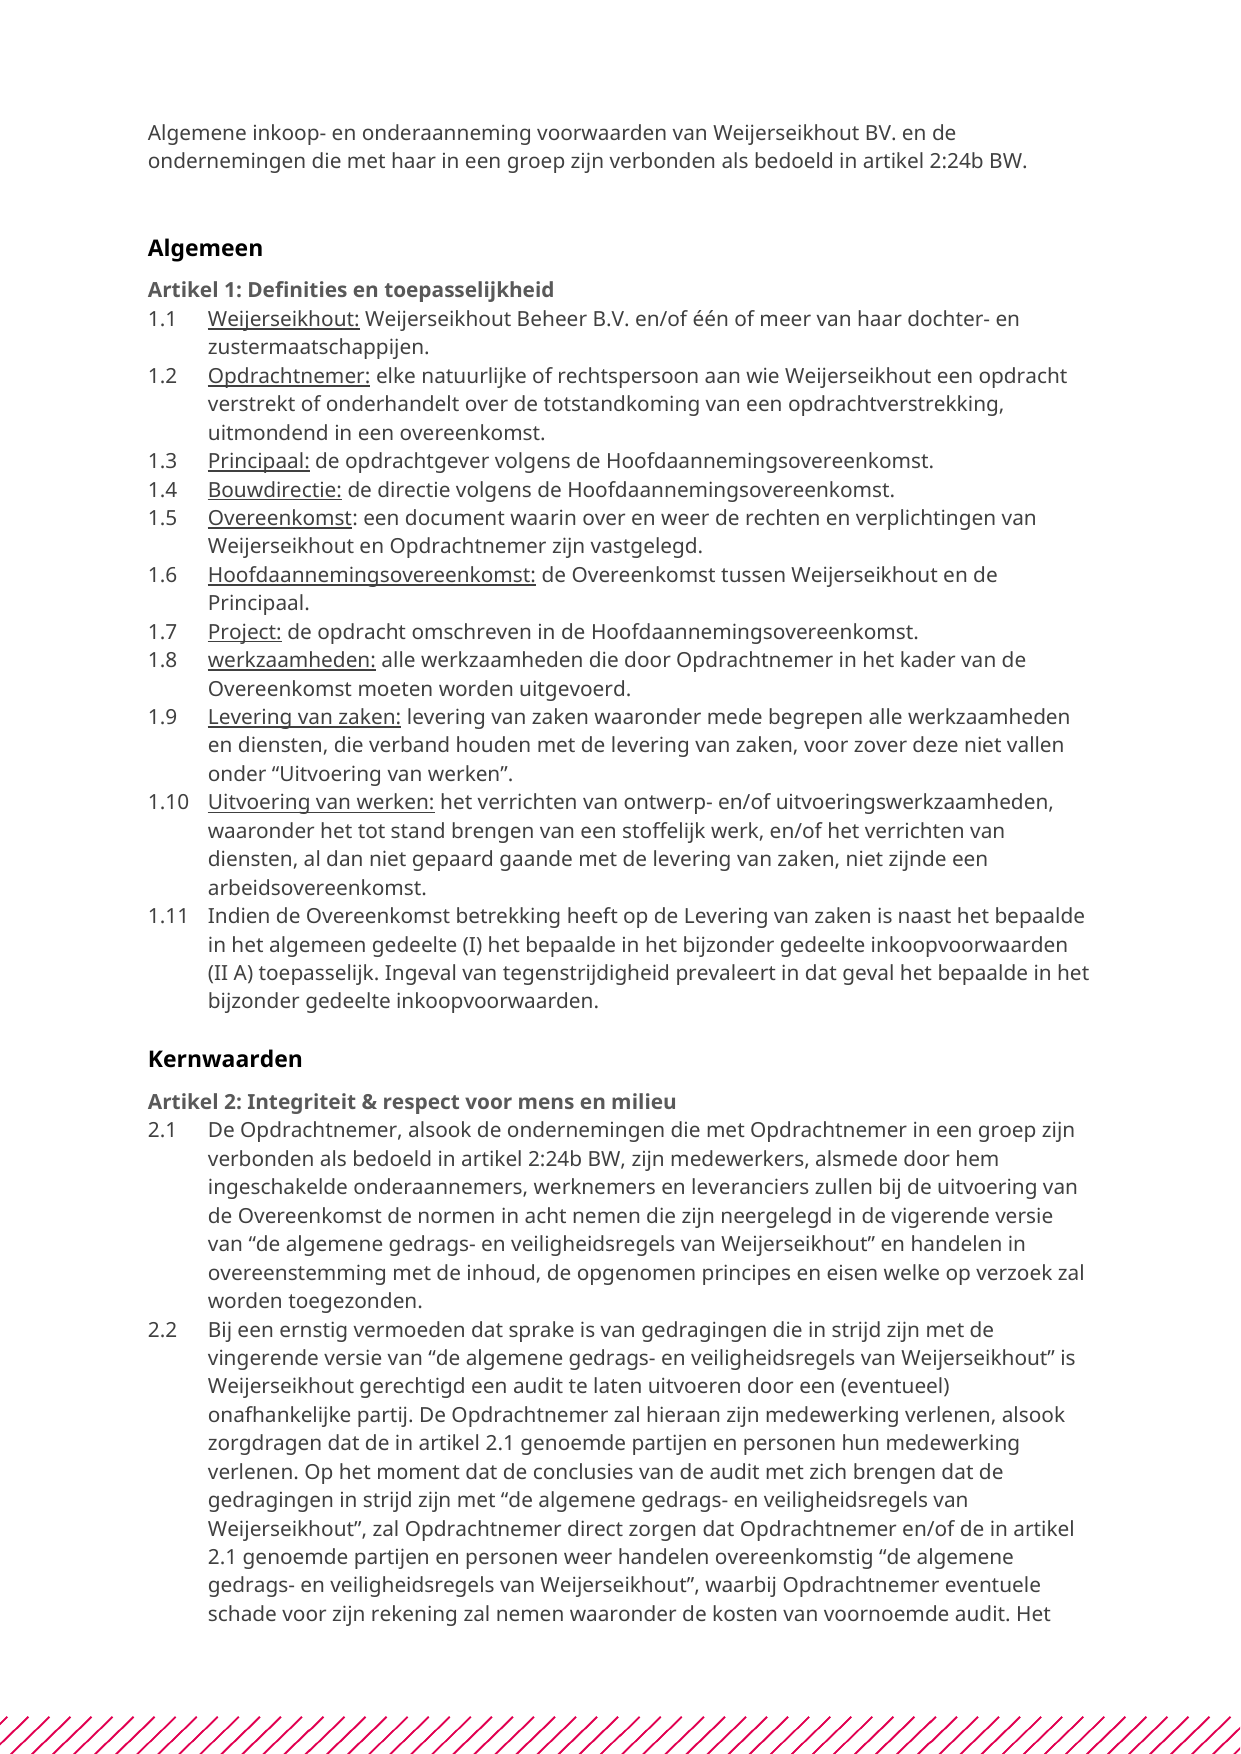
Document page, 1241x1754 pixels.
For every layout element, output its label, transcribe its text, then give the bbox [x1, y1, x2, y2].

text Opdrachtnemer: elke natuurlijke of rechtspersoon aan wie Weijerseikhout een opdracht verstrekt of onderhandelt over de totstandkoming van een opdrachtverstrekking, uitmondend in een overeenkomst. [148, 361, 1093, 446]
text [148, 1315, 1093, 1627]
text Definities en toepasselijkheid [148, 276, 1093, 304]
text Project: de opdracht omschreven in de Hoofdaannemingsovereenkomst. [148, 617, 1093, 645]
text Levering van zaken: levering van zaken waaronder mede begrepen alle werkzaamheden en diensten, die verband houden met de levering van zaken, voor zover deze niet vallen onder “Uitvoering van werken”. [148, 702, 1093, 787]
text Bouwdirectie: de directie volgens de Hoofdaannemingsovereenkomst. [148, 475, 1093, 503]
text Principaal: de opdrachtgever volgens de Hoofdaannemingsovereenkomst. [148, 446, 1093, 475]
text Uitvoering van werken: het verrichten van ontwerp- en/of uitvoeringswerkzaamheden, waaronder het tot stand brengen van een stoffelijk werk, en/of het verrichten van diensten, al dan niet gepaard gaande met de levering van zaken, niet zijnde een arbeidsovereenkomst. [148, 787, 1093, 901]
text Weijerseikhout: Weijerseikhout Beheer B.V. en/of één of meer van haar dochter- en zustermaatschappijen. [148, 304, 1093, 361]
text De Opdrachtnemer, alsook de ondernemingen die met Opdrachtnemer in een groep zijn verbonden als bedoeld in artikel 2:24b BW, zijn medewerkers, alsmede door hem ingeschakelde onderaannemers, werknemers en leveranciers zullen bij de uitvoering van de Overeenkomst de normen in acht nemen die zijn neergelegd in de vigerende versie van “de algemene gedrags- en veiligheidsregels van Weijerseikhout” en handelen in overeenstemming met de inhoud, de opgenomen principes en eisen welke op verzoek zal worden toegezonden. [148, 1116, 1093, 1315]
text Indien de Overeenkomst betrekking heeft op de Levering van zaken is naast het bepaalde in het algemeen gedeelte (I) het bepaalde in het bijzonder gedeelte inkoopvoorwaarden (II A) toepasselijk. Ingeval van tegenstrijdigheid prevaleert in dat geval het bepaalde in het bijzonder gedeelte inkoopvoorwaarden. [148, 901, 1093, 1015]
text Hoofdaannemingsovereenkomst: de Overeenkomst tussen Weijerseikhout en de Principaal. [148, 560, 1093, 617]
text Integriteit & respect voor mens en milieu [148, 1087, 1093, 1116]
text Algemeen [148, 232, 1093, 263]
text Kernwaarden [148, 1043, 1093, 1075]
text Algemene inkoop- en onderaanneming voorwaarden van Weijerseikhout BV. en de ondernemingen die met haar in een groep zijn verbonden als bedoeld in artikel 2:24b BW. [148, 118, 1093, 175]
text werkzaamheden: alle werkzaamheden die door Opdrachtnemer in het kader van de Overeenkomst moeten worden uitgevoerd. [148, 645, 1093, 702]
picture [0, 1716, 1241, 1754]
text Overeenkomst: een document waarin over en weer de rechten en verplichtingen van Weijerseikhout en Opdrachtnemer zijn vastgelegd. [148, 503, 1093, 560]
